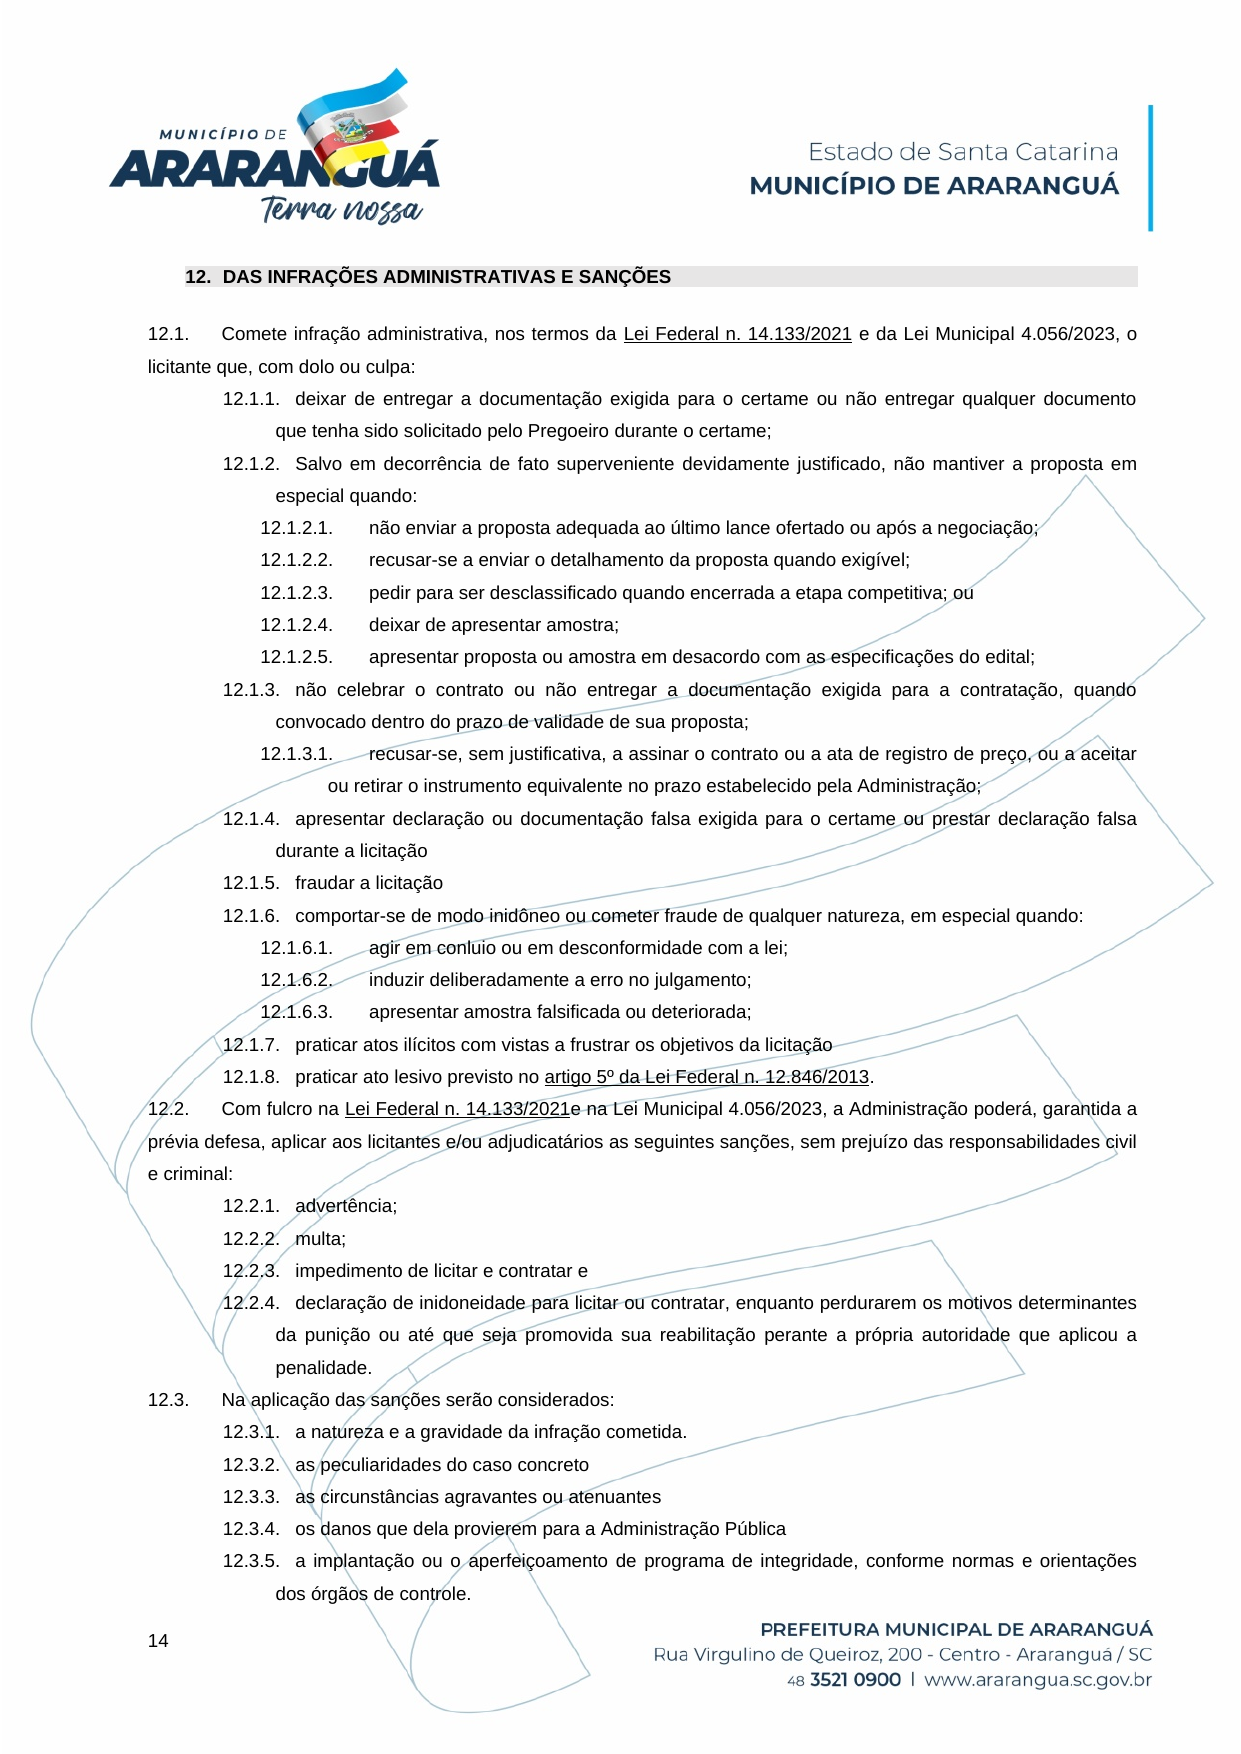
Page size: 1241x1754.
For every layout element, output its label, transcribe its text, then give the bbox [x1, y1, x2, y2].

list pedir para ser desclassificado quando encerrada a etapa competitiva; ou [260, 581, 1138, 603]
list Com fulcro na Lei Federal n. 14.133/2021e na Lei Municipal 4.056/2023, a Administração poderá, garantida a prévia defesa, aplicar aos licitantes e/ou adjudicatários as seguintes sanções, sem prejuízo das responsabilidades civil e criminal: [148, 1098, 1138, 1184]
list Comete infração administrativa, nos termos da Lei Federal n. 14.133/2021 e da Lei Municipal 4.056/2023, o licitante que, com dolo ou culpa: [148, 323, 1138, 377]
list a implantação ou o aperfeiçoamento de programa de integridade, conforme normas e orientações dos órgãos de controle. [223, 1550, 1138, 1604]
list as circunstâncias agravantes ou atenuantes [223, 1486, 1138, 1507]
list Na aplicação das sanções serão considerados: [148, 1389, 1138, 1410]
list a natureza e a gravidade da infração cometida. [223, 1421, 1138, 1443]
list recusar-se a enviar o detalhamento da proposta quando exigível; [260, 549, 1138, 571]
list apresentar declaração ou documentação falsa exigida para o certame ou prestar declaração falsa durante a licitação [223, 807, 1138, 861]
list multa; [223, 1227, 1138, 1249]
list induzir deliberadamente a erro no julgamento; [260, 969, 1138, 991]
list as peculiaridades do caso concreto [223, 1453, 1138, 1475]
picture [1, 0, 1241, 1754]
list fraudar a licitação [223, 872, 1138, 894]
list recusar-se, sem justificativa, a assinar o contrato ou a ata de registro de preço, ou a aceitar ou retirar o instrumento equivalente no prazo estabelecido pela Administração; [260, 743, 1138, 797]
list Salvo em decorrência de fato superveniente devidamente justificado, não mantiver a proposta em especial quando: [223, 452, 1138, 506]
list apresentar proposta ou amostra em desacordo com as especificações do edital; [260, 646, 1138, 668]
list advertência; [223, 1195, 1138, 1217]
list praticar atos ilícitos com vistas a frustrar os objetivos da licitação [223, 1033, 1138, 1055]
list não enviar a proposta adequada ao último lance ofertado ou após a negociação; [260, 517, 1138, 538]
list deixar de entregar a documentação exigida para o certame ou não entregar qualquer documento que tenha sido solicitado pelo Pregoeiro durante o certame; [223, 388, 1138, 442]
subtitle DAS INFRAÇÕES ADMINISTRATIVAS E SANÇÕES [185, 266, 1138, 287]
list deixar de apresentar amostra; [260, 614, 1138, 635]
list apresentar amostra falsificada ou deteriorada; [260, 1001, 1138, 1023]
list comportar-se de modo inidôneo ou cometer fraude de qualquer natureza, em especial quando: [223, 904, 1138, 926]
list impedimento de licitar e contratar e [223, 1259, 1138, 1281]
list declaração de inidoneidade para licitar ou contratar, enquanto perdurarem os motivos determinantes da punição ou até que seja promovida sua reabilitação perante a própria autoridade que aplicou a penalidade. [223, 1292, 1138, 1378]
list não celebrar o contrato ou não entregar a documentação exigida para a contratação, quando convocado dentro do prazo de validade de sua proposta; [223, 678, 1138, 732]
list praticar ato lesivo previsto no artigo 5º da Lei Federal n. 12.846/2013. [223, 1066, 1138, 1087]
list agir em conluio ou em desconformidade com a lei; [260, 937, 1138, 958]
list os danos que dela provierem para a Administração Pública [223, 1518, 1138, 1539]
